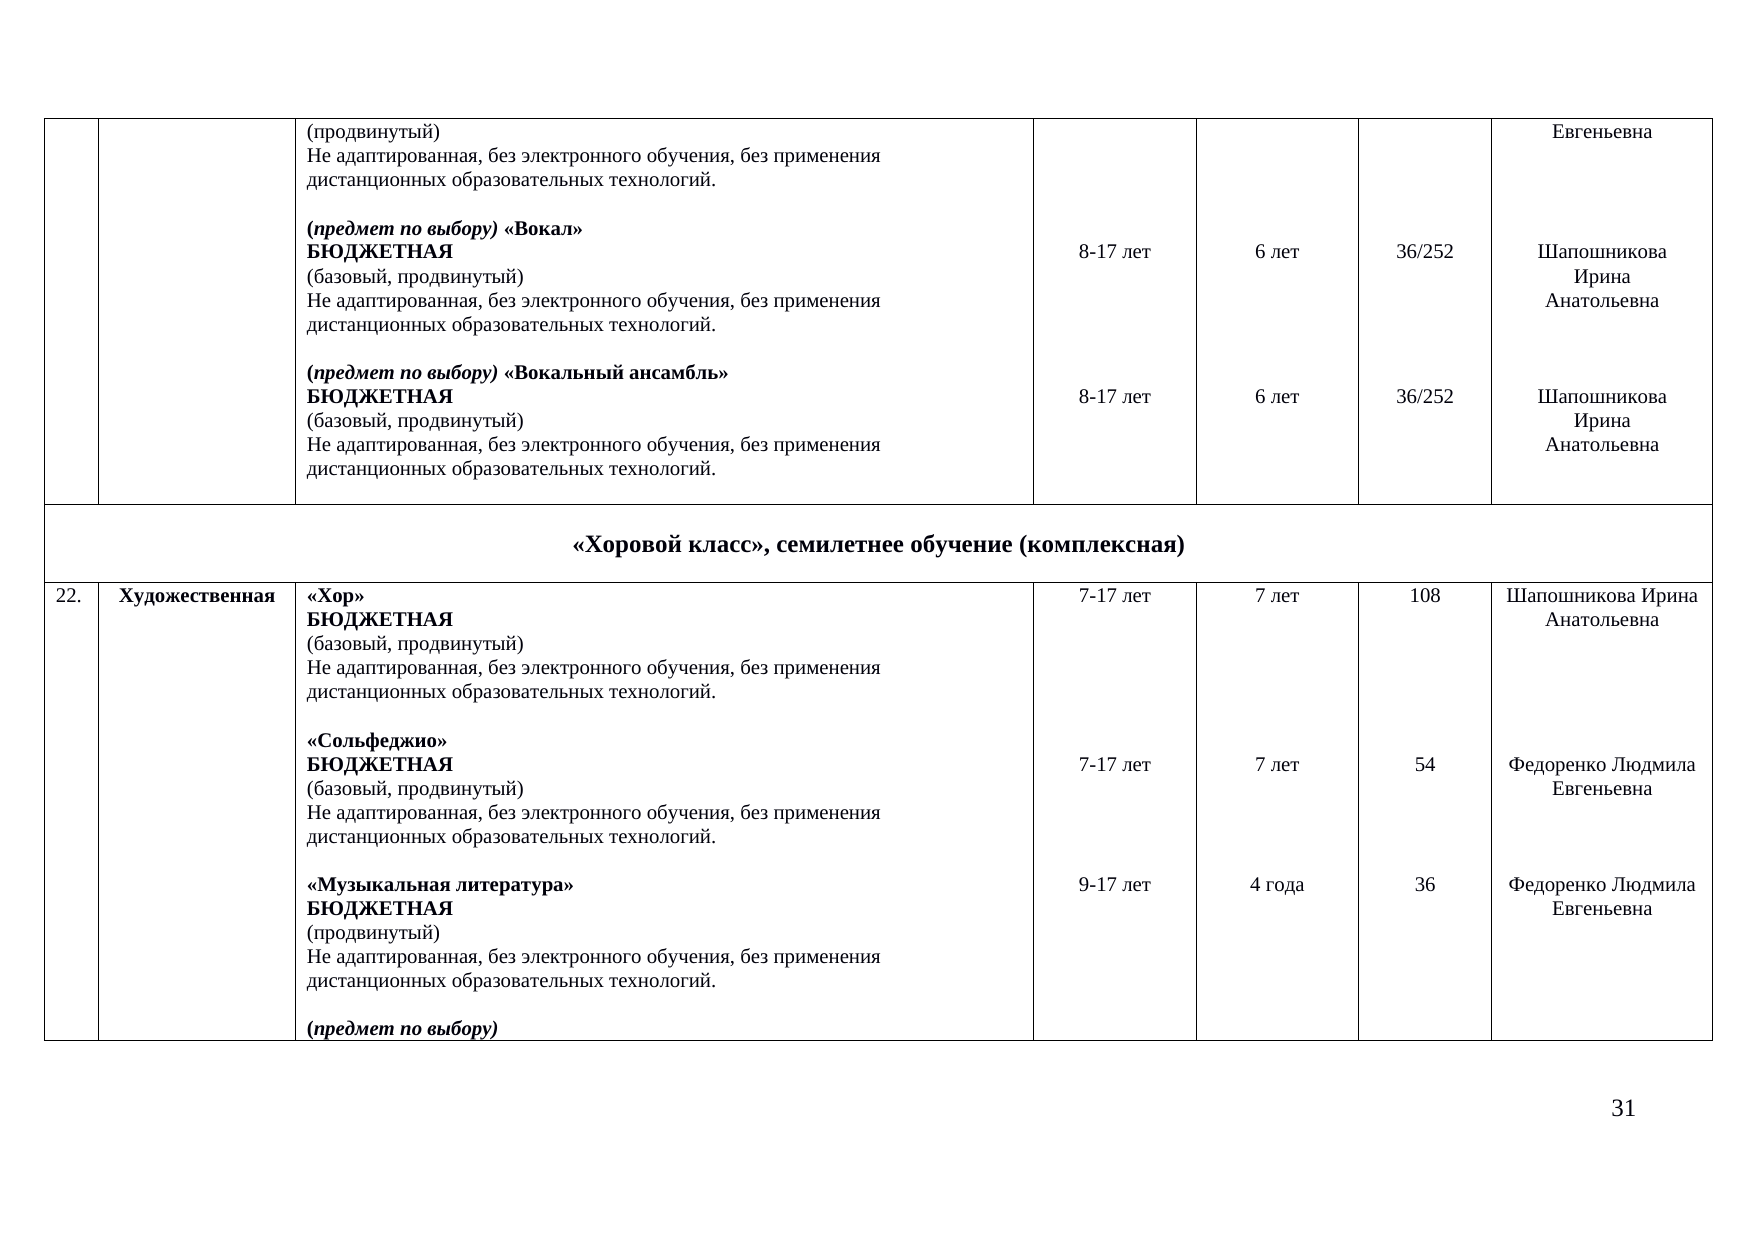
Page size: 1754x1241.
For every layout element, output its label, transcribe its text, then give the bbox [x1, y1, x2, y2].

table_cell Художественная [99, 583, 295, 1040]
table_cell 22. [45, 583, 98, 1040]
table_cell 108 54 36 36 36 36 [1359, 583, 1491, 1040]
table_cell «Хоровой класс», семилетнее обучение (комплексная) [45, 505, 1712, 582]
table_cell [1492, 583, 1712, 1040]
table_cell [1034, 583, 1196, 1040]
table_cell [296, 583, 1033, 1040]
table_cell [1197, 583, 1358, 1040]
